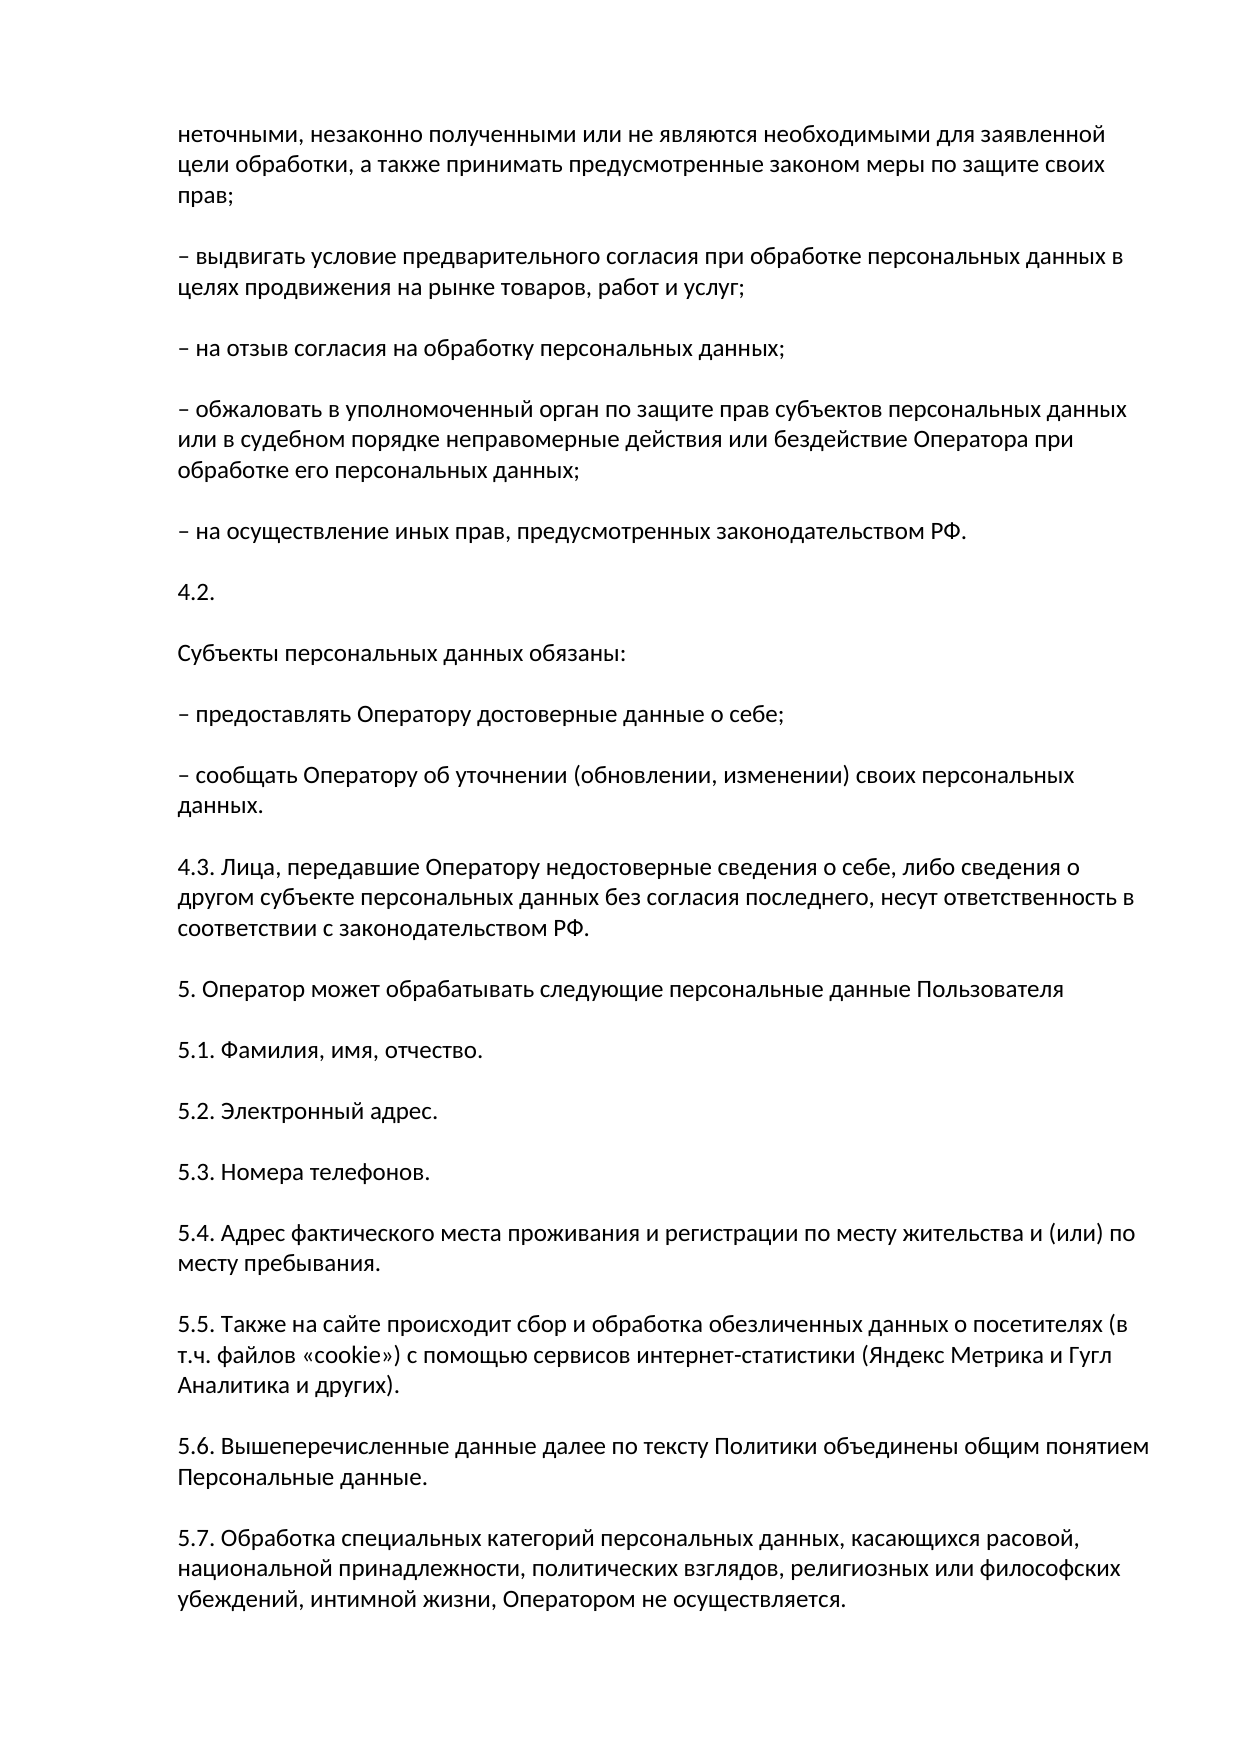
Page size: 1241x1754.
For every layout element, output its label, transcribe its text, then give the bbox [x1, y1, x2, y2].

text 5.7. Обработка специальных категорий персональных данных, касающихся расовой, национальной принадлежности, политических взглядов, религиозных или философских убеждений, интимной жизни, Оператором не осуществляется. [177, 1522, 1152, 1614]
text – сообщать Оператору об уточнении (обновлении, изменении) своих персональных данных. [177, 759, 1152, 820]
text 4.3. Лица, передавшие Оператору недостоверные сведения о себе, либо сведения о другом субъекте персональных данных без согласия последнего, несут ответственность в соответствии с законодательством РФ. [177, 851, 1152, 942]
text – на осуществление иных прав, предусмотренных законодательством РФ. [177, 515, 1152, 545]
text – на отзыв согласия на обработку персональных данных; [177, 332, 1152, 362]
text – обжаловать в уполномоченный орган по защите прав субъектов персональных данных или в судебном порядке неправомерные действия или бездействие Оператора при обработке его персональных данных; [177, 393, 1152, 484]
text 5.3. Номера телефонов. [177, 1156, 1152, 1186]
text Субъекты персональных данных обязаны: [177, 637, 1152, 667]
text 5.5. Также на сайте происходит сбор и обработка обезличенных данных о посетителях (в т.ч. файлов «cookie») с помощью сервисов интернет-статистики (Яндекс Метрика и Гугл Аналитика и других). [177, 1308, 1152, 1400]
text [177, 118, 1152, 210]
text 4.2. [177, 576, 1152, 606]
text – предоставлять Оператору достоверные данные о себе; [177, 698, 1152, 728]
text 5.2. Электронный адрес. [177, 1095, 1152, 1125]
text 5.4. Адрес фактического места проживания и регистрации по месту жительства и (или) по месту пребывания. [177, 1217, 1152, 1278]
text 5.6. Вышеперечисленные данные далее по тексту Политики объединены общим понятием Персональные данные. [177, 1431, 1152, 1492]
text 5. Оператор может обрабатывать следующие персональные данные Пользователя [177, 973, 1152, 1003]
text 5.1. Фамилия, имя, отчество. [177, 1034, 1152, 1064]
text – выдвигать условие предварительного согласия при обработке персональных данных в целях продвижения на рынке товаров, работ и услуг; [177, 240, 1152, 301]
